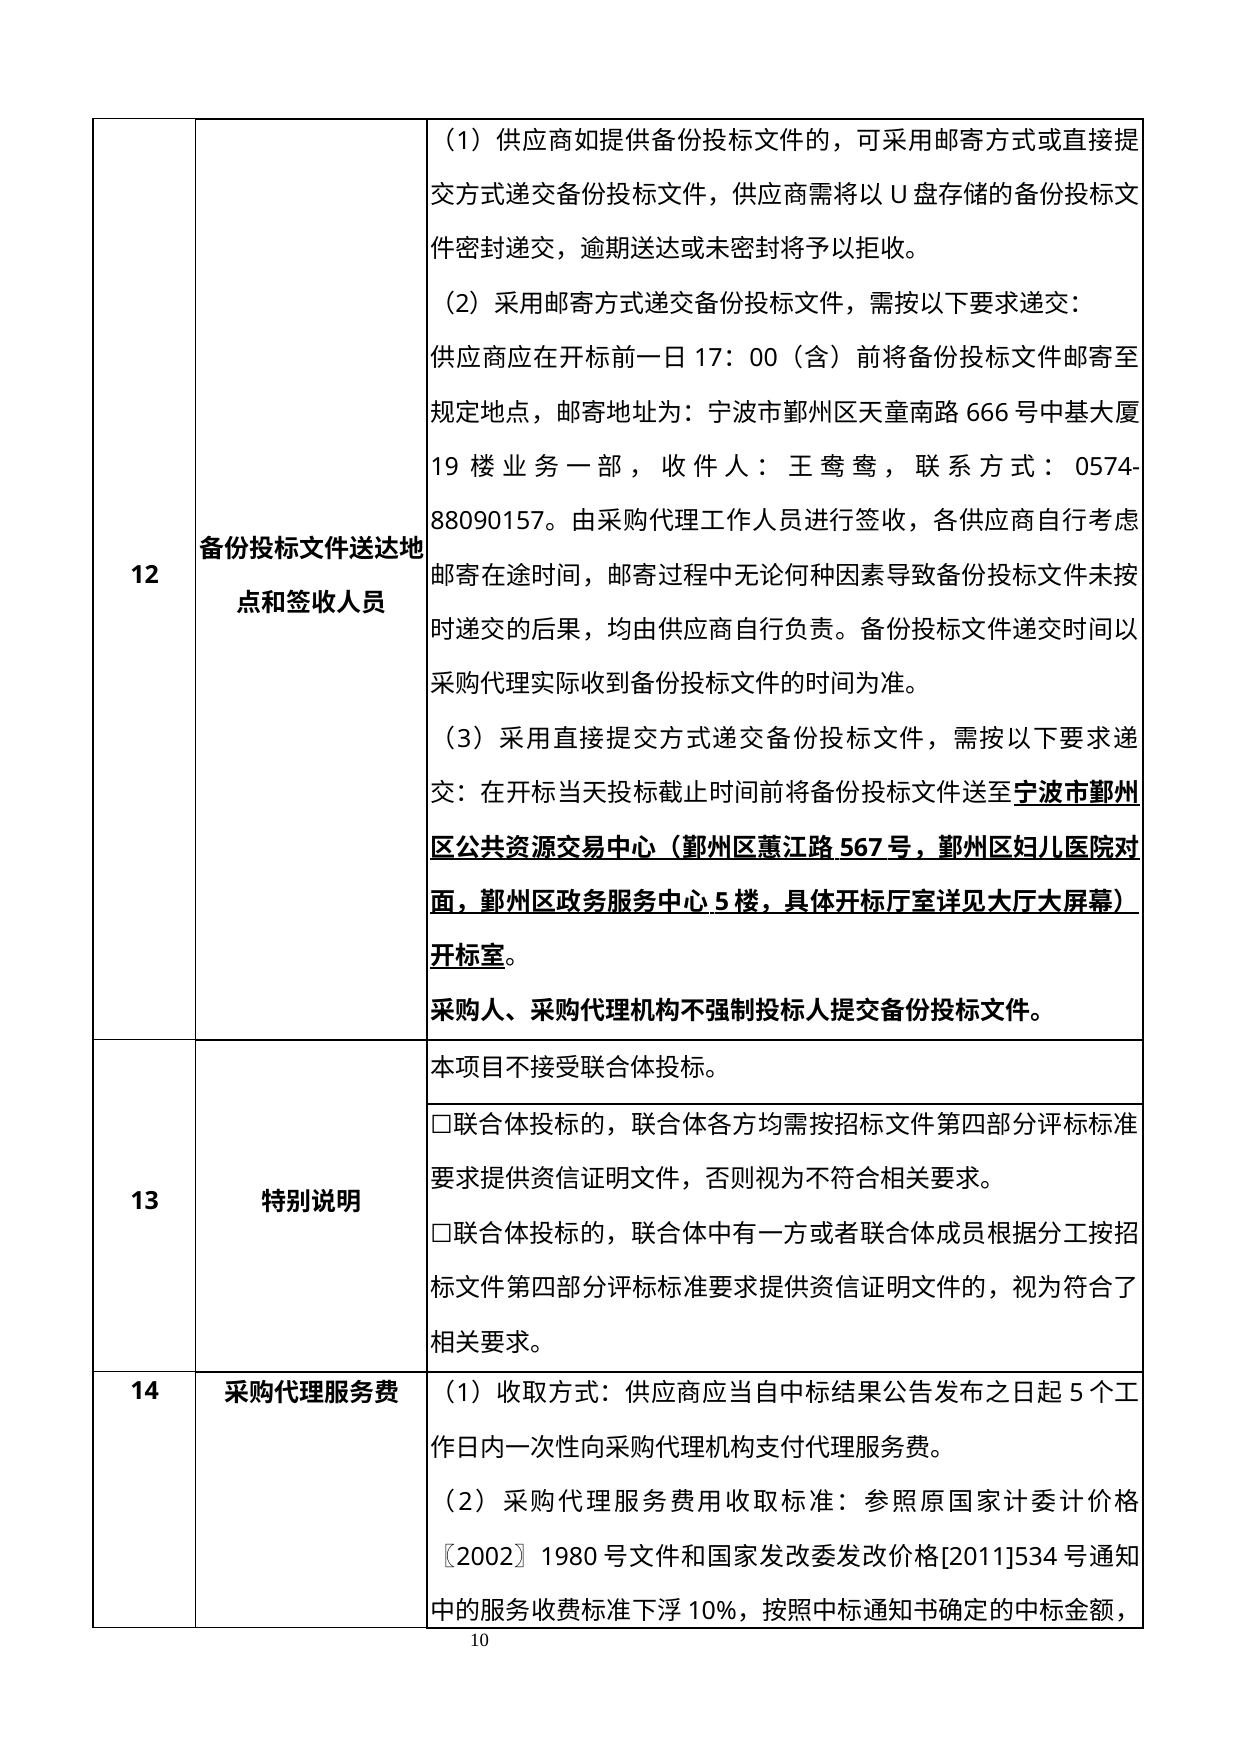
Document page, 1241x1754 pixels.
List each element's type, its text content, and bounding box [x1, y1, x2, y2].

table_cell 采购代理服务费 [196, 1373, 426, 1627]
table_cell 联合体投标的，联合体各方均需按招标文件第四部分评标标准要求提供资信证明文件，否则视为不符合相关要求。 联合体投标的，联合体中有一方或者联合体成员根据分工按招标文件第四部分评标标准要求提供资信证明文件的，视为符合了相关要求。 [428, 1105, 1142, 1371]
table_cell 13 [94, 1040, 195, 1371]
table_cell 特别说明 [196, 1041, 426, 1371]
table_cell 备份投标文件送达地点和签收人员 [196, 120, 426, 1039]
table_cell 12 [94, 119, 195, 1039]
table_cell 14 [94, 1372, 195, 1627]
table_cell 本项目不接受联合体投标。 [428, 1041, 1142, 1102]
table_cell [428, 1373, 1142, 1627]
table_cell （1）供应商如提供备份投标文件的，可采用邮寄方式或直接提交方式递交备份投标文件，供应商需将以U盘存储的备份投标文件密封递交，逾期送达或未密封将予以拒收。 （2）采用邮寄方式递交备份投标文件，需按以下要求递交： 供应商应在开标前一日17：00（含）前将备份投标文件邮寄至规定地点，邮寄地址为：宁波市鄞州区天童南路666号中基大厦19楼业务一部，收件人：王鸯鸯，联系方式：0574-88090157。由采购代理工作人员进行签收，各供应商自行考虑邮寄在途时间，邮寄过程中无论何种因素导致备份投标文件未按时递交的后果，均由供应商自行负责。备份投标文件递交时间以采购代理实际收到备份投标文件的时间为准。 （3）采用直接提交方式递交备份投标文件，需按以下要求递交：在开标当天投标截止时间前将备份投标文件送至宁波市鄞州区公共资源交易中心（鄞州区蕙江路567号，鄞州区妇儿医院对面，鄞州区政务服务中心5楼，具体开标厅室详见大厅大屏幕）开标室。 采购人、采购代理机构不强制投标人提交备份投标文件。 [428, 120, 1142, 1039]
